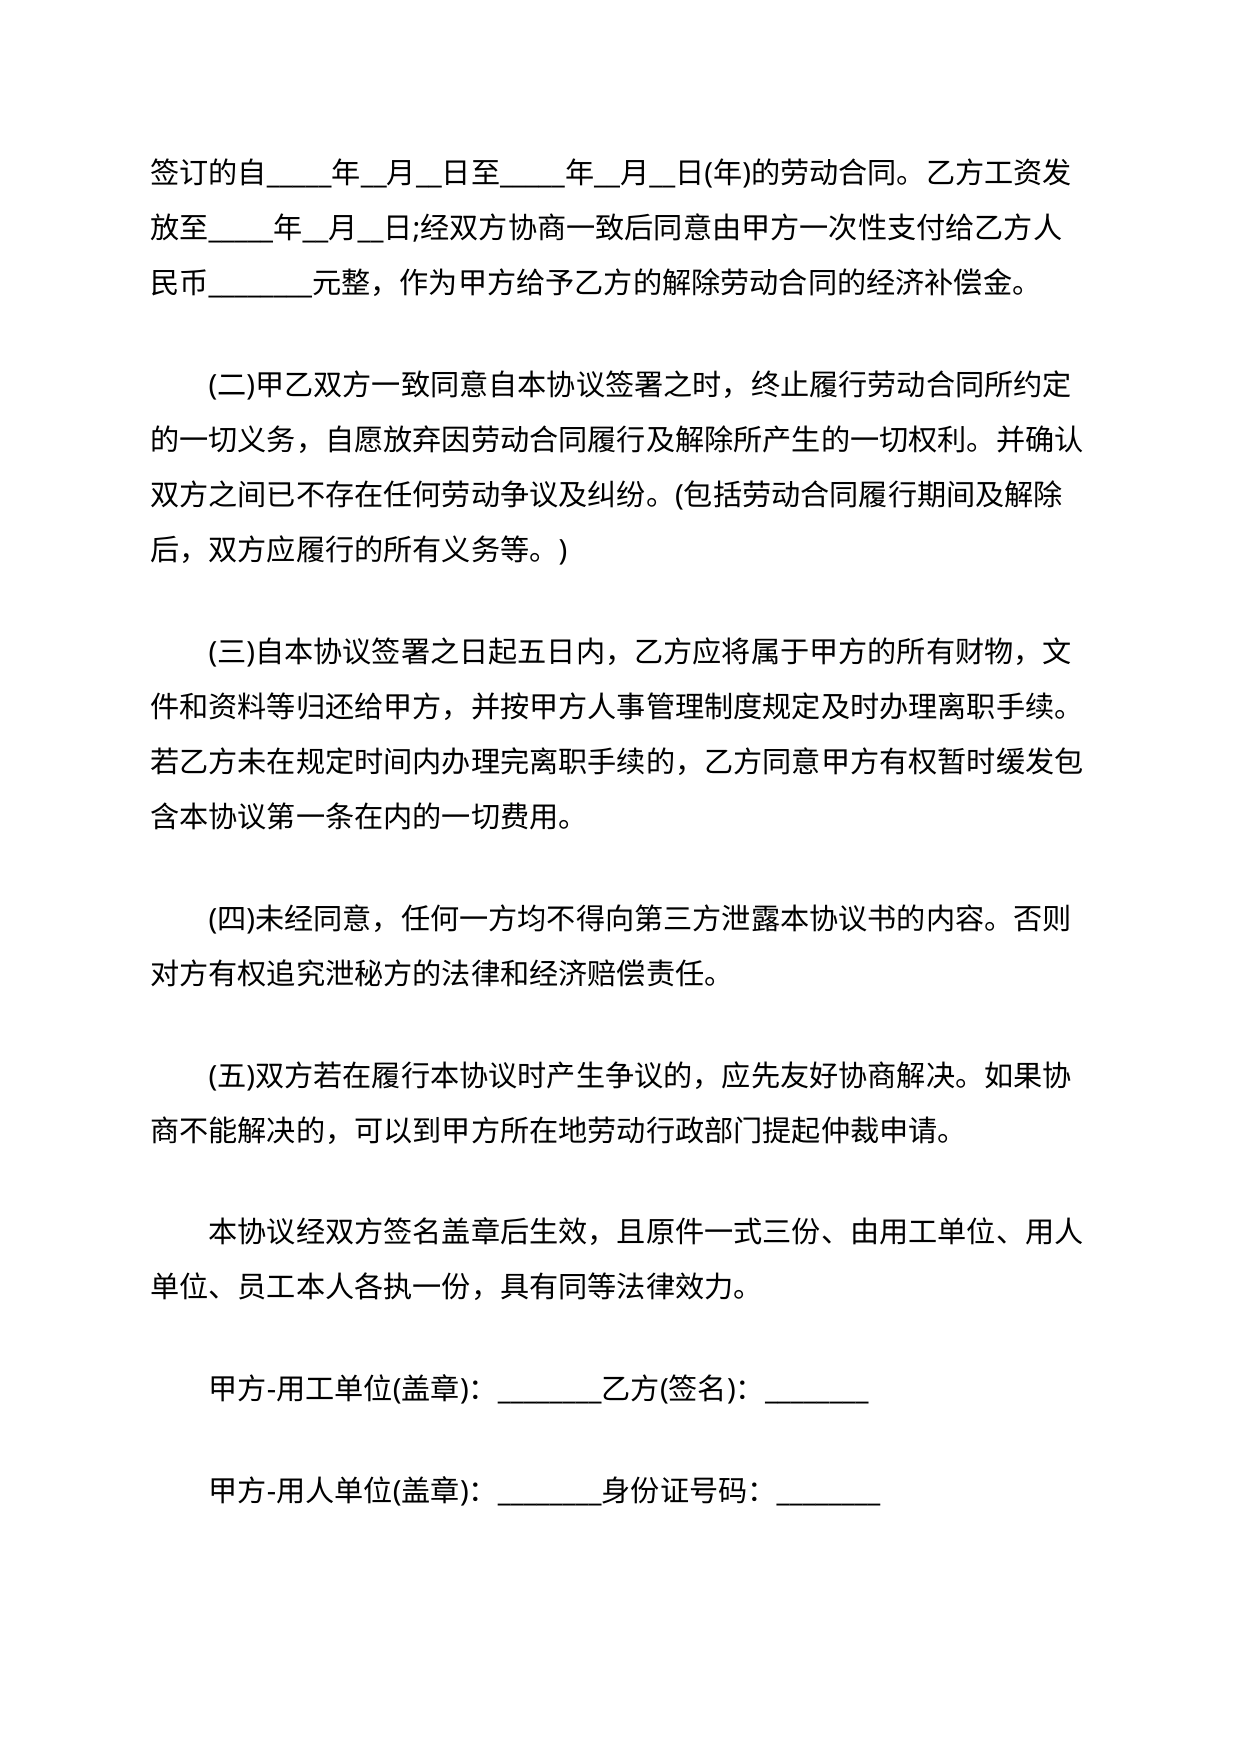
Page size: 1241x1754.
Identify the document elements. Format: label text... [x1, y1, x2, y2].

text 本协议经双方签名盖章后生效，且原件一式三份、由用工单位、用人单位、员工本人各执一份，具有同等法律效力。 [150, 1209, 1090, 1306]
text 甲方-用工单位(盖章)：________乙方(签名)：________ [150, 1366, 1090, 1408]
text (四)未经同意，任何一方均不得向第三方泄露本协议书的内容。否则对方有权追究泄秘方的法律和经济赔偿责任。 [150, 895, 1090, 993]
text 甲方-用人单位(盖章)：________身份证号码：________ [150, 1468, 1090, 1510]
text (三)自本协议签署之日起五日内，乙方应将属于甲方的所有财物，文件和资料等归还给甲方，并按甲方人事管理制度规定及时办理离职手续。若乙方未在规定时间内办理完离职手续的，乙方同意甲方有权暂时缓发包含本协议第一条在内的一切费用。 [150, 629, 1090, 836]
text (五)双方若在履行本协议时产生争议的，应先友好协商解决。如果协商不能解决的，可以到甲方所在地劳动行政部门提起仲裁申请。 [150, 1052, 1090, 1149]
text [150, 150, 1090, 302]
text (二)甲乙双方一致同意自本协议签署之时，终止履行劳动合同所约定的一切义务，自愿放弃因劳动合同履行及解除所产生的一切权利。并确认双方之间已不存在任何劳动争议及纠纷。(包括劳动合同履行期间及解除后，双方应履行的所有义务等。) [150, 362, 1090, 569]
